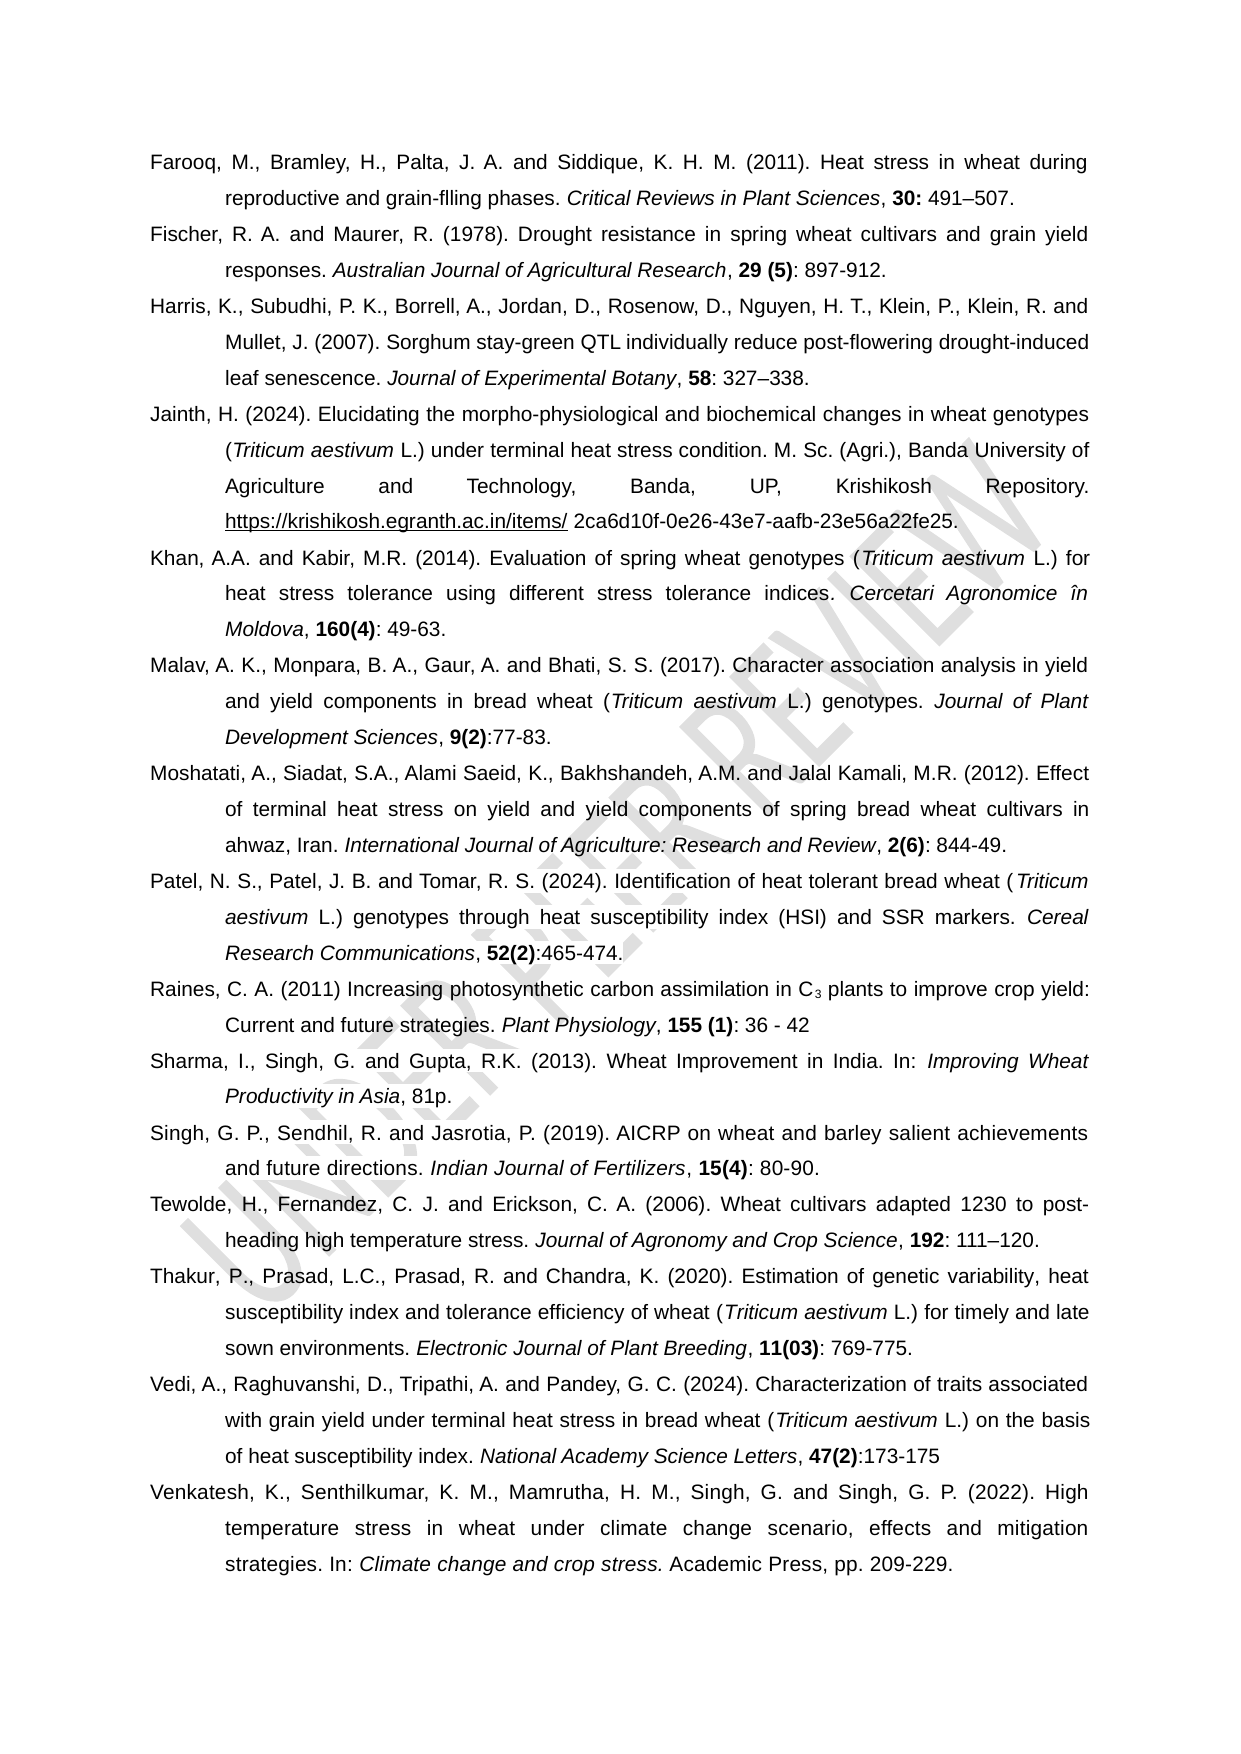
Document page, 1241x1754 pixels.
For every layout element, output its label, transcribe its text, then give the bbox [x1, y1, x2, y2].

text Raines, C. A. (2011) Increasing photosynthetic carbon assimilation in C3 plants to improve crop yield: Current and future strategies. Plant Physiology, 155 (1): 36 - 42 [150, 977, 1090, 1036]
text Jainth, H. (2024). Elucidating the morpho-physiological and biochemical changes in wheat genotypes (Triticum aestivum L.) under terminal heat stress condition. M. Sc. (Agri.), Banda University of Agriculture and Technology, Banda, UP, Krishikosh Repository. https://krishikosh.egranth.ac.in/items/ 2ca6d10f-0e26-43e7-aafb-23e56a22fe25. [150, 402, 1090, 533]
text Patel, N. S., Patel, J. B. and Tomar, R. S. (2024). Identification of heat tolerant bread wheat (Triticum aestivum L.) genotypes through heat susceptibility index (HSI) and SSR markers. Cereal Research Communications, 52(2):465-474. [150, 869, 1090, 964]
text Vedi, A., Raghuvanshi, D., Tripathi, A. and Pandey, G. C. (2024). Characterization of traits associated with grain yield under terminal heat stress in bread wheat (Triticum aestivum L.) on the basis of heat susceptibility index. National Academy Science Letters, 47(2):173-175 [150, 1396, 1090, 1468]
text Singh, G. P., Sendhil, R. and Jasrotia, P. (2019). AICRP on wheat and barley salient achievements and future directions. Indian Journal of Fertilizers, 15(4): 80-90. [150, 1144, 1090, 1180]
text Tewolde, H., Fernandez, C. J. and Erickson, C. A. (2006). Wheat cultivars adapted 1230 to post-heading high temperature stress. Journal of Agronomy and Crop Science, 192: 111–120. [150, 1192, 1090, 1252]
text Venkatesh, K., Senthilkumar, K. M., Mamrutha, H. M., Singh, G. and Singh, G. P. (2022). High temperature stress in wheat under climate change scenario, effects and mitigation strategies. In: Climate change and crop stress. Academic Press, pp. 209-229. [150, 1504, 1090, 1576]
text Malav, A. K., Monpara, B. A., Gaur, A. and Bhati, S. S. (2017). Character association analysis in yield and yield components in bread wheat (Triticum aestivum L.) genotypes. Journal of Plant Development Sciences, 9(2):77-83. [150, 653, 1090, 749]
text Farooq, M., Bramley, H., Palta, J. A. and Siddique, K. H. M. (2011). Heat stress in wheat during reproductive and grain-flling phases. Critical Reviews in Plant Sciences, 30: 491–507. [150, 150, 1090, 210]
text Khan, A.A. and Kabir, M.R. (2014). Evaluation of spring wheat genotypes (Triticum aestivum L.) for heat stress tolerance using different stress tolerance indices. Cercetari Agronomice în Moldova, 160(4): 49-63. [150, 545, 1090, 641]
text Moshatati, A., Siadat, S.A., Alami Saeid, K., Bakhshandeh, A.M. and Jalal Kamali, M.R. (2012). Effect of terminal heat stress on yield and yield components of spring bread wheat cultivars in ahwaz, Iran. International Journal of Agriculture: Research and Review, 2(6): 844-49. [150, 761, 1090, 857]
text Fischer, R. A. and Maurer, R. (1978). Drought resistance in spring wheat cultivars and grain yield responses. Australian Journal of Agricultural Research, 29 (5): 897-912. [150, 222, 1090, 282]
text Harris, K., Subudhi, P. K., Borrell, A., Jordan, D., Rosenow, D., Nguyen, H. T., Klein, P., Klein, R. and Mullet, J. (2007). Sorghum stay-green QTL individually reduce post-flowering drought-induced leaf senescence. Journal of Experimental Botany, 58: 327–338. [150, 294, 1090, 389]
text Thakur, P., Prasad, L.C., Prasad, R. and Chandra, K. (2020). Estimation of genetic variability, heat susceptibility index and tolerance efficiency of wheat (Triticum aestivum L.) for timely and late sown environments. Electronic Journal of Plant Breeding, 11(03): 769-775. [150, 1264, 1090, 1360]
text Sharma, I., Singh, G. and Gupta, R.K. (2013). Wheat Improvement in India. In: Improving Wheat Productivity in Asia, 81p. [150, 1048, 1090, 1108]
